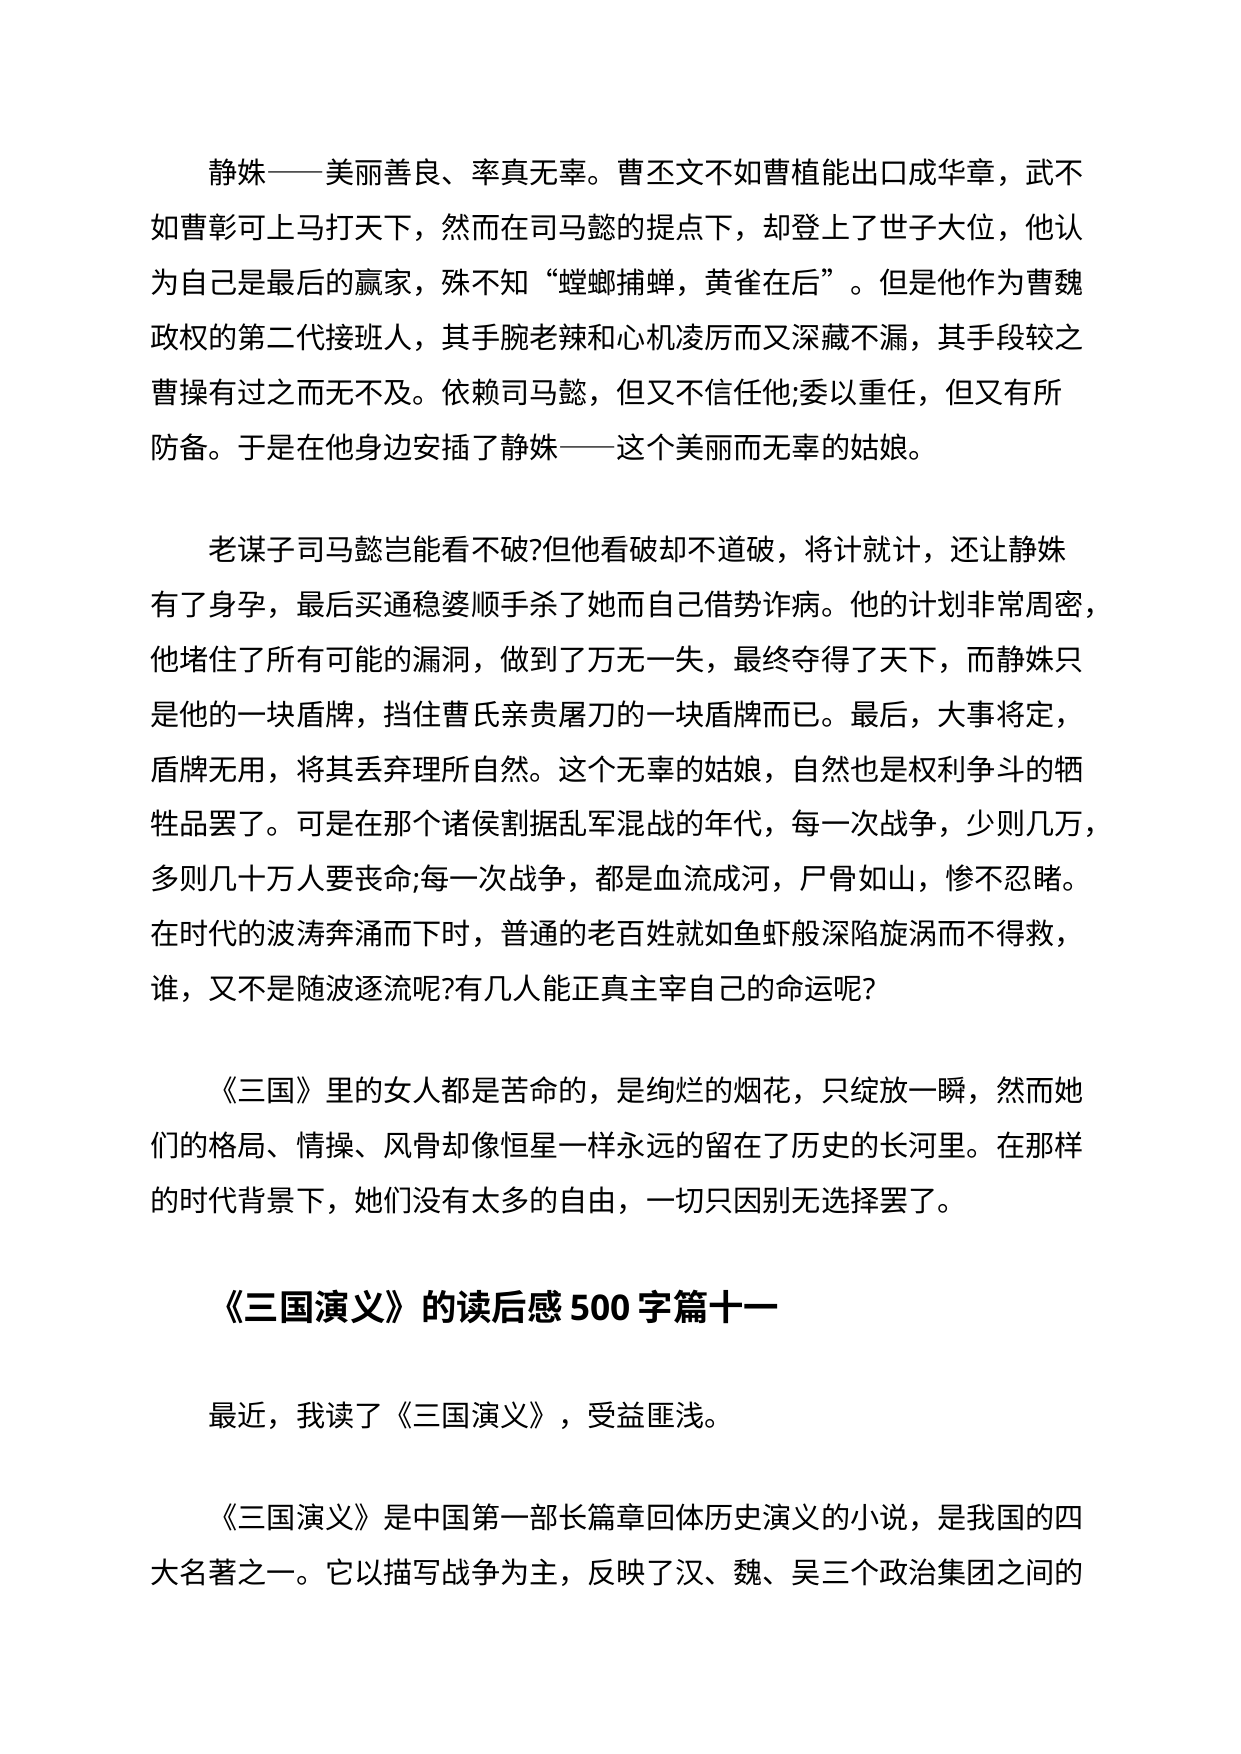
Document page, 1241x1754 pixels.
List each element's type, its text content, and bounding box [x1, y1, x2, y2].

text 《三国演义》的读后感500字篇十一 [150, 1279, 1090, 1331]
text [150, 1494, 1090, 1592]
text 《三国》里的女人都是苦命的，是绚烂的烟花，只绽放一瞬，然而她们的格局、情操、风骨却像恒星一样永远的留在了历史的长河里。在那样的时代背景下，她们没有太多的自由，一切只因别无选择罢了。 [150, 1068, 1090, 1220]
text 老谋子司马懿岂能看不破?但他看破却不道破，将计就计，还让静姝有了身孕，最后买通稳婆顺手杀了她而自己借势诈病。他的计划非常周密，他堵住了所有可能的漏洞，做到了万无一失，最终夺得了天下，而静姝只是他的一块盾牌，挡住曹氏亲贵屠刀的一块盾牌而已。最后，大事将定，盾牌无用，将其丢弃理所自然。这个无辜的姑娘，自然也是权利争斗的牺牲品罢了。可是在那个诸侯割据乱军混战的年代，每一次战争，少则几万，多则几十万人要丧命;每一次战争，都是血流成河，尸骨如山，惨不忍睹。在时代的波涛奔涌而下时，普通的老百姓就如鱼虾般深陷旋涡而不得救，谁，又不是随波逐流呢?有几人能正真主宰自己的命运呢? [150, 526, 1090, 1008]
text 最近，我读了《三国演义》，受益匪浅。 [150, 1393, 1090, 1435]
text 静姝——美丽善良、率真无辜。曹丕文不如曹植能出口成华章，武不如曹彰可上马打天下，然而在司马懿的提点下，却登上了世子大位，他认为自己是最后的赢家，殊不知“螳螂捕蝉，黄雀在后”。但是他作为曹魏政权的第二代接班人，其手腕老辣和心机凌厉而又深藏不漏，其手段较之曹操有过之而无不及。依赖司马懿，但又不信任他;委以重任，但又有所防备。于是在他身边安插了静姝——这个美丽而无辜的姑娘。 [150, 150, 1090, 467]
